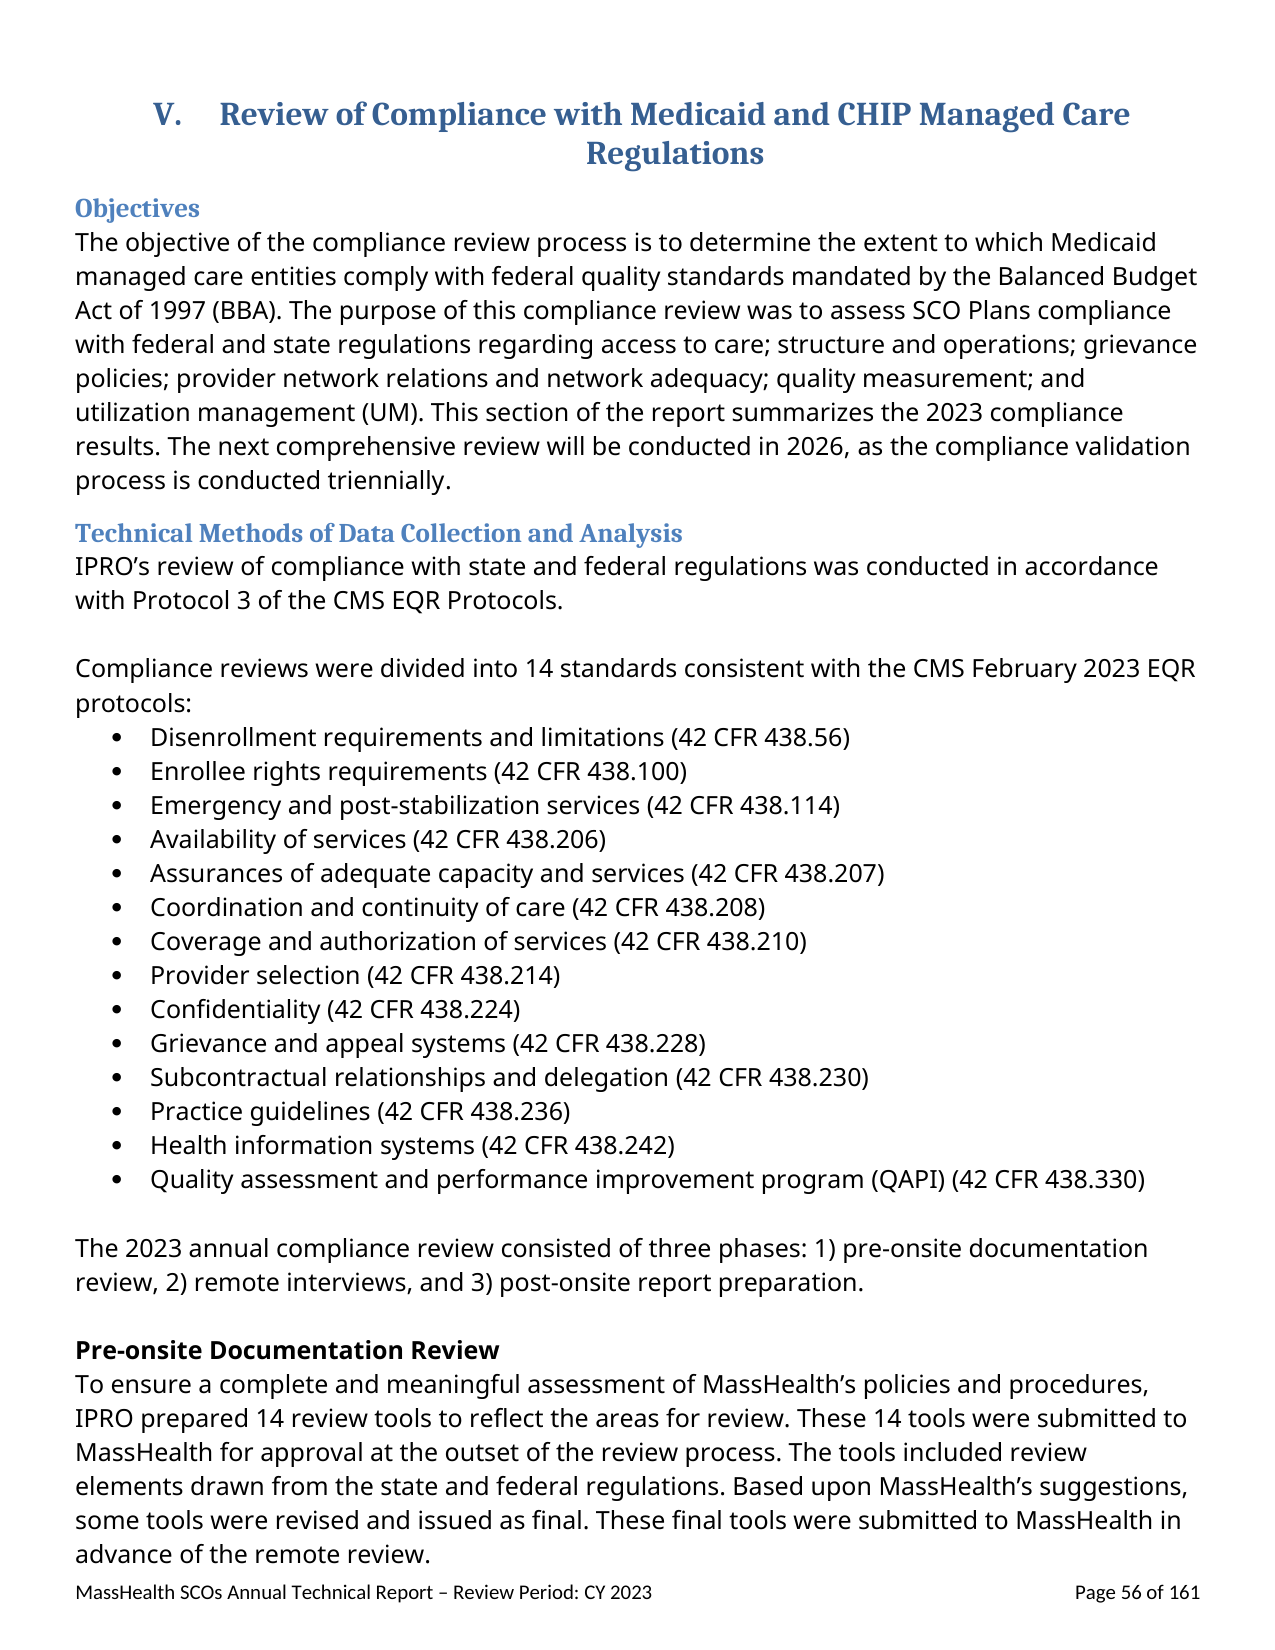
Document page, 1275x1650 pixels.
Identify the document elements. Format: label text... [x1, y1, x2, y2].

list Coverage and authorization of services (42 CFR 438.210) [112, 924, 1200, 958]
list Quality assessment and performance improvement program (QAPI) (42 CFR 438.330) [112, 1162, 1200, 1196]
text The 2023 annual compliance review consisted of three phases: 1) pre-onsite documentation review, 2) remote interviews, and 3) post-onsite report preparation. [75, 1230, 1200, 1298]
subtitle Review of Compliance with Medicaid and CHIP Managed Care Regulations [112, 96, 1200, 172]
list Emergency and post-stabilization services (42 CFR 438.114) [112, 787, 1200, 821]
list Coordination and continuity of care (42 CFR 438.208) [112, 889, 1200, 924]
text IPRO’s review of compliance with state and federal regulations was conducted in accordance with Protocol 3 of the CMS EQR Protocols. [75, 549, 1200, 617]
text To ensure a complete and meaningful assessment of MassHealth’s policies and procedures, IPRO prepared 14 review tools to reflect the areas for review. These 14 tools were submitted to MassHealth for approval at the outset of the review process. The tools included review elements drawn from the state and federal regulations. Based upon MassHealth’s suggestions, some tools were revised and issued as final. These final tools were submitted to MassHealth in advance of the remote review. [75, 1366, 1200, 1571]
list Practice guidelines (42 CFR 438.236) [112, 1094, 1200, 1128]
list Provider selection (42 CFR 438.214) [112, 958, 1200, 992]
list Grievance and appeal systems (42 CFR 438.228) [112, 1026, 1200, 1060]
subtitle Technical Methods of Data Collection and Analysis [75, 518, 1200, 549]
subtitle Objectives [75, 193, 1200, 224]
text Pre-onsite Documentation Review [75, 1332, 1200, 1366]
text Compliance reviews were divided into 14 standards consistent with the CMS February 2023 EQR protocols: [75, 651, 1200, 719]
text The objective of the compliance review process is to determine the extent to which Medicaid managed care entities comply with federal quality standards mandated by the Balanced Budget Act of 1997 (BBA). The purpose of this compliance review was to assess SCO Plans compliance with federal and state regulations regarding access to care; structure and operations; grievance policies; provider network relations and network adequacy; quality measurement; and utilization management (UM). This section of the report summarizes the 2023 compliance results. The next comprehensive review will be conducted in 2026, as the compliance validation process is conducted triennially. [75, 224, 1200, 497]
list Disenrollment requirements and limitations (42 CFR 438.56) [112, 719, 1200, 753]
list Enrollee rights requirements (42 CFR 438.100) [112, 753, 1200, 787]
list Availability of services (42 CFR 438.206) [112, 821, 1200, 856]
list Subcontractual relationships and delegation (42 CFR 438.230) [112, 1060, 1200, 1094]
list Assurances of adequate capacity and services (42 CFR 438.207) [112, 856, 1200, 889]
list Health information systems (42 CFR 438.242) [112, 1128, 1200, 1162]
list Confidentiality (42 CFR 438.224) [112, 992, 1200, 1026]
